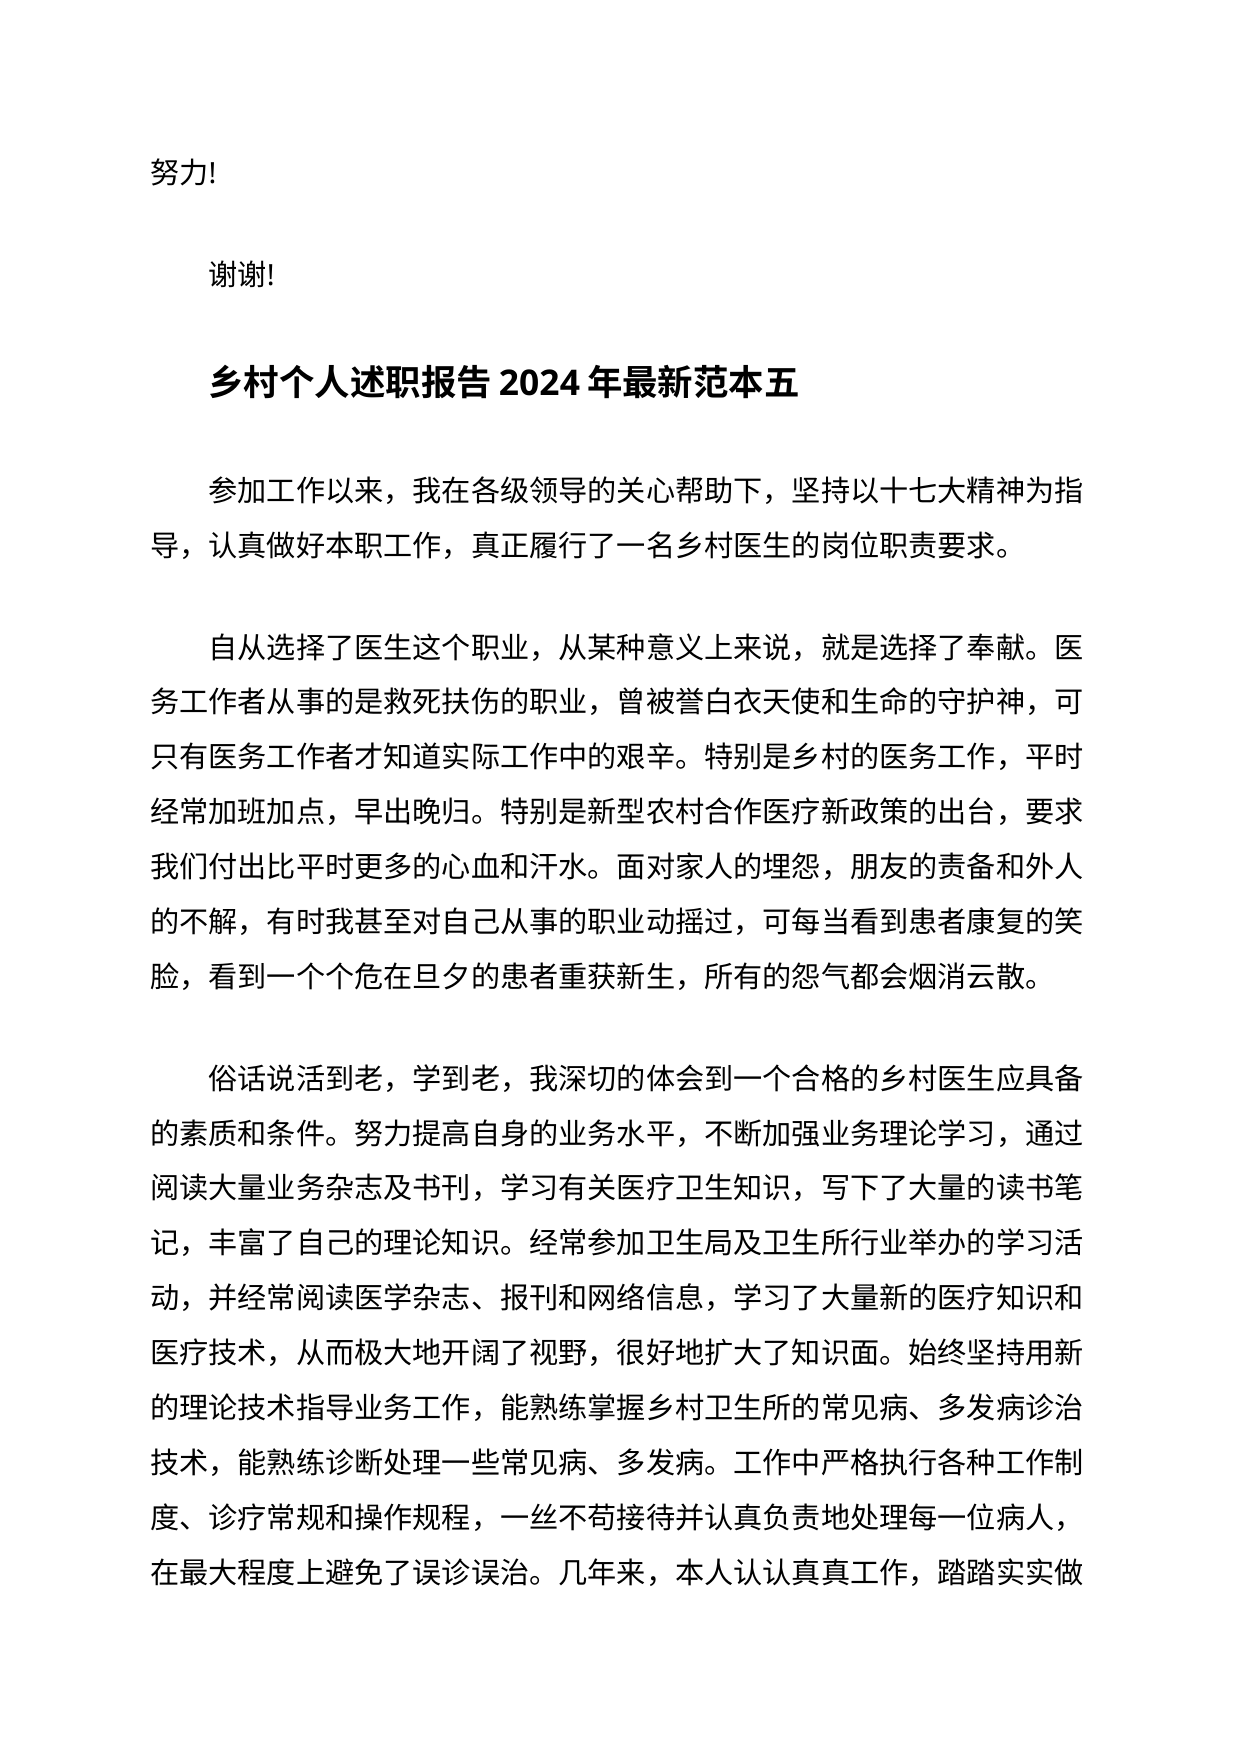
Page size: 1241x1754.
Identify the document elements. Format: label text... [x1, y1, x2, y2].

text 谢谢! [150, 252, 1090, 294]
text 乡村个人述职报告2024年最新范本五 [150, 354, 1090, 405]
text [150, 150, 1090, 192]
text 自从选择了医生这个职业，从某种意义上来说，就是选择了奉献。医务工作者从事的是救死扶伤的职业，曾被誉白衣天使和生命的守护神，可只有医务工作者才知道实际工作中的艰辛。特别是乡村的医务工作，平时经常加班加点，早出晚归。特别是新型农村合作医疗新政策的出台，要求我们付出比平时更多的心血和汗水。面对家人的埋怨，朋友的责备和外人的不解，有时我甚至对自己从事的职业动摇过，可每当看到患者康复的笑脸，看到一个个危在旦夕的患者重获新生，所有的怨气都会烟消云散。 [150, 624, 1090, 996]
text 参加工作以来，我在各级领导的关心帮助下，坚持以十七大精神为指导，认真做好本职工作，真正履行了一名乡村医生的岗位职责要求。 [150, 467, 1090, 565]
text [150, 1055, 1090, 1592]
